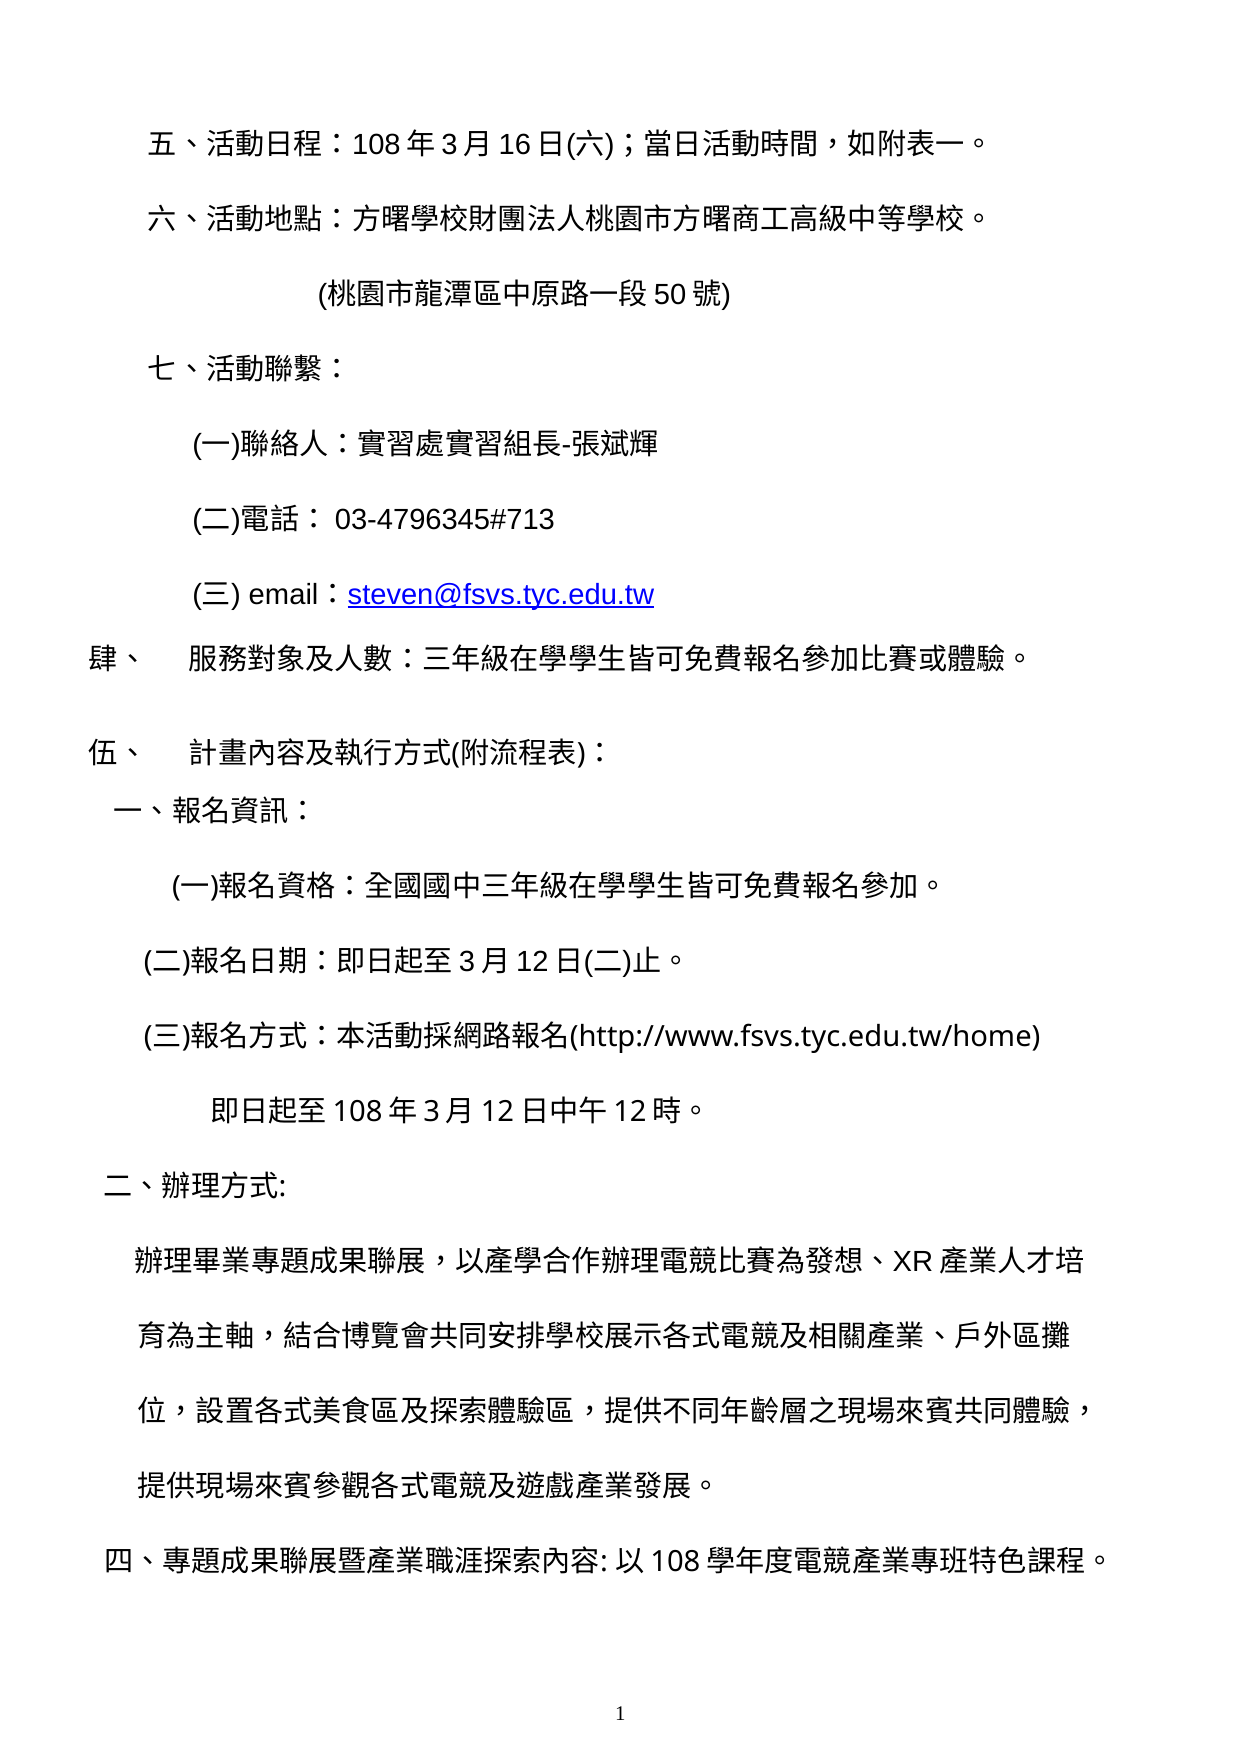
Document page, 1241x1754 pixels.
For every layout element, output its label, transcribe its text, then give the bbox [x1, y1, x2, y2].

text 育為主軸，結合博覽會共同安排學校展示各式電競及相關產業、戶外區攤 [89, 1297, 1152, 1372]
text 四、專題成果聯展暨產業職涯探索內容: 以108學年度電競產業專班特色課程。 [89, 1522, 1206, 1597]
text (三)報名方式：本活動採網路報名(http://www.fsvs.tyc.edu.tw/home) 即日起至108年3月12日中午12時。 [113, 997, 1152, 1147]
list 服務對象及人數：三年級在學學生皆可免費報名參加比賽或體驗。 [89, 629, 1152, 679]
text 提供現場來賓參觀各式電競及遊戲產業發展。 [89, 1447, 1152, 1522]
text 二、辦理方式: 辦理畢業專題成果聯展，以產學合作辦理電競比賽為發想、XR產業人才培 [89, 1147, 1152, 1297]
text (一)聯絡人：實習處實習組長-張斌輝 [139, 404, 1152, 479]
text (三) email：steven@fsvs.tyc.edu.tw [139, 554, 1152, 629]
text (二)報名日期：即日起至3月12日(二)止。 [113, 922, 1152, 997]
text (二)電話： 03-4796345#713 [139, 479, 1152, 554]
text 一、報名資訊： (一)報名資格：全國國中三年級在學學生皆可免費報名參加。 [113, 772, 1152, 922]
text 七、活動聯繫： [113, 329, 1152, 404]
text 六、活動地點：方曙學校財團法人桃園市方曙商工高級中等學校。 (桃園市龍潭區中原路一段50號) [148, 179, 1152, 329]
text 位，設置各式美食區及探索體驗區，提供不同年齡層之現場來賓共同體驗， [89, 1372, 1152, 1447]
text 五、活動日程：108年3月16日(六)；當日活動時間，如附表一。 [148, 104, 1152, 179]
list 計畫內容及執行方式(附流程表)： [89, 729, 1152, 772]
